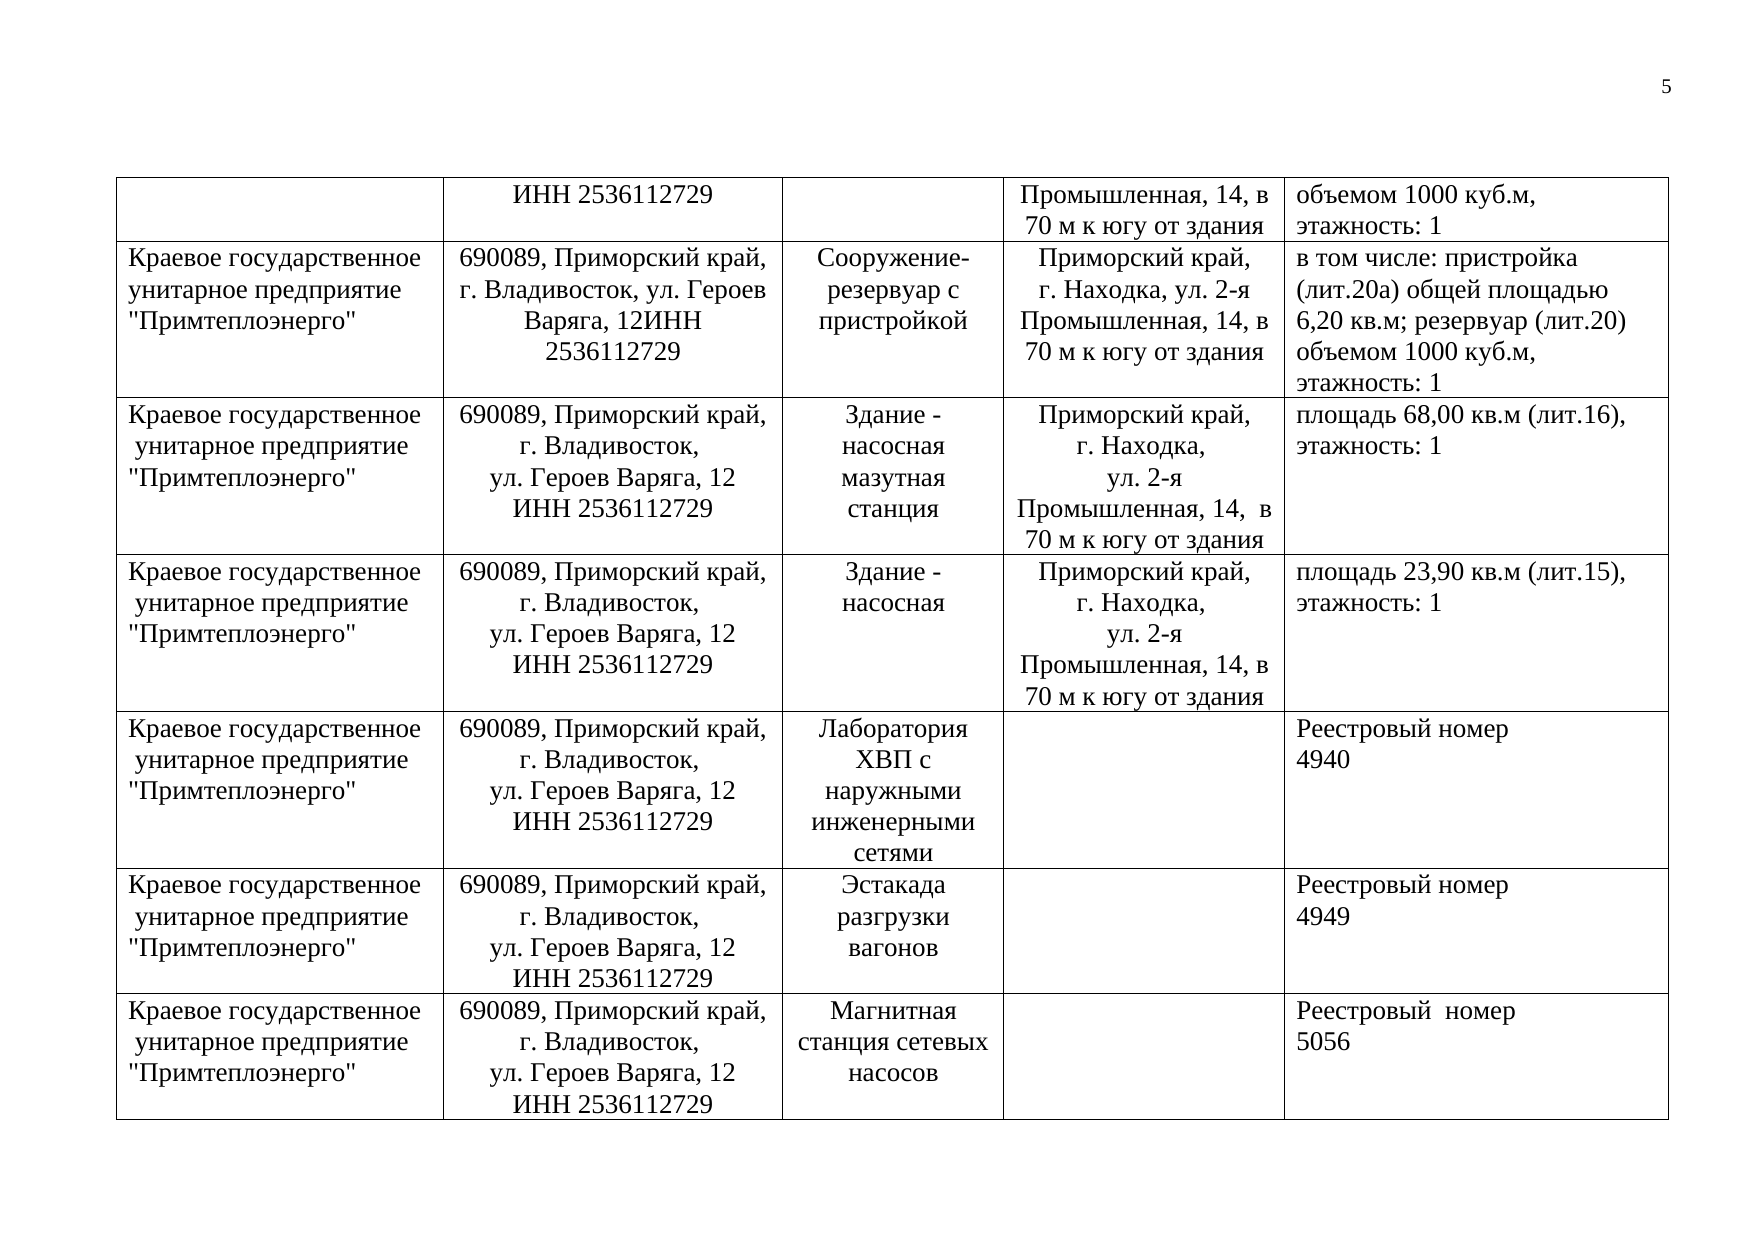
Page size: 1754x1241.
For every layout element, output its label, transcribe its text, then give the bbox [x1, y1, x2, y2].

table_cell 690089, Приморский край, г. Владивосток, ул. Героев Варяга, 12 ИНН 2536112729 [444, 712, 782, 868]
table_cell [117, 178, 443, 241]
table_cell Реестровый номер 5056 [1285, 994, 1668, 1119]
table_cell Магнитная станция сетевых насосов [783, 994, 1003, 1119]
table_cell [1004, 994, 1284, 1119]
table_cell Краевое государственное унитарное предприятие "Примтеплоэнерго" [117, 398, 443, 554]
table_cell [1004, 869, 1284, 993]
table_cell Краевое государственное унитарное предприятие "Примтеплоэнерго" [117, 242, 443, 397]
table_cell Реестровый номер 4940 [1285, 712, 1668, 868]
table_cell Краевое государственное унитарное предприятие "Примтеплоэнерго" [117, 555, 443, 711]
table_cell Приморский край, г. Находка, ул. 2-я Промышленная, 14, в 70 м к югу от здания [1004, 398, 1284, 554]
table_cell Лаборатория ХВП с наружными инженерными сетями [783, 712, 1003, 868]
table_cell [1004, 178, 1284, 241]
table_cell 690089, Приморский край, г. Владивосток, ул. Героев Варяга, 12 ИНН 2536112729 [444, 398, 782, 554]
table_cell [1004, 712, 1284, 868]
table_cell Краевое государственное унитарное предприятие "Примтеплоэнерго" [117, 712, 443, 868]
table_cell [783, 178, 1003, 241]
table_cell Здание - насосная мазутная станция [783, 398, 1003, 554]
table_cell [444, 178, 782, 241]
table_cell в том числе: пристройка (лит.20а) общей площадью 6,20 кв.м; резервуар (лит.20) объемом 1000 куб.м, этажность: 1 [1285, 242, 1668, 397]
table_cell площадь 23,90 кв.м (лит.15), этажность: 1 [1285, 555, 1668, 711]
table_cell Краевое государственное унитарное предприятие "Примтеплоэнерго" [117, 869, 443, 993]
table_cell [1285, 178, 1668, 241]
table_cell 690089, Приморский край, г. Владивосток, ул. Героев Варяга, 12ИНН 2536112729 [444, 242, 782, 397]
table_cell Сооружение-резервуар с пристройкой [783, 242, 1003, 397]
table_cell Эстакада разгрузки вагонов [783, 869, 1003, 993]
table_cell Здание - насосная [783, 555, 1003, 711]
table_cell Приморский край, г. Находка, ул. 2-я Промышленная, 14, в 70 м к югу от здания [1004, 242, 1284, 397]
table_cell 690089, Приморский край, г. Владивосток, ул. Героев Варяга, 12 ИНН 2536112729 [444, 555, 782, 711]
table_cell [117, 994, 443, 1119]
table_cell Приморский край, г. Находка, ул. 2-я Промышленная, 14, в 70 м к югу от здания [1004, 555, 1284, 711]
table_cell площадь 68,00 кв.м (лит.16), этажность: 1 [1285, 398, 1668, 554]
table_cell 690089, Приморский край, г. Владивосток, ул. Героев Варяга, 12 ИНН 2536112729 [444, 869, 782, 993]
table_cell Реестровый номер 4949 [1285, 869, 1668, 993]
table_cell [444, 994, 782, 1119]
